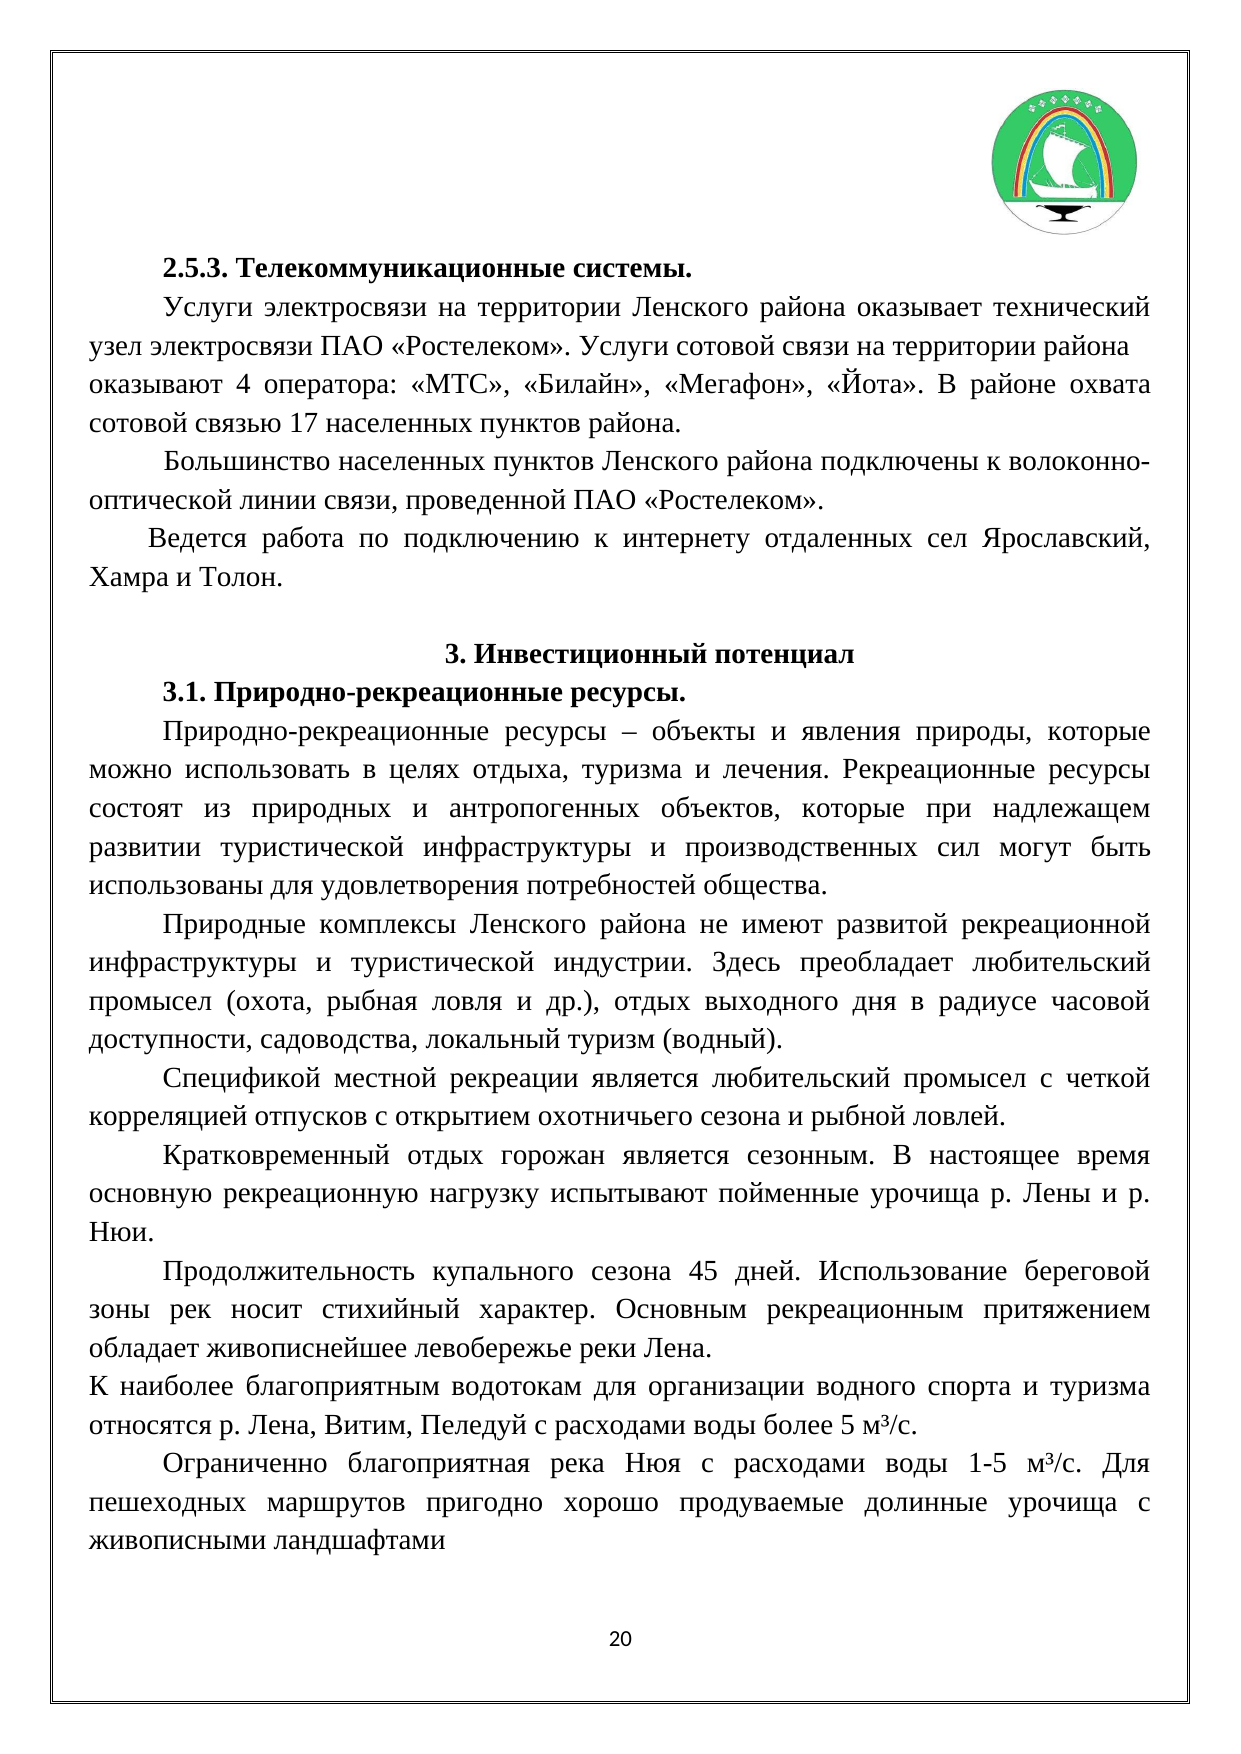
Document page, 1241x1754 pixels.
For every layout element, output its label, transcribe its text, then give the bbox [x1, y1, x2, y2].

text Природно-рекреационные ресурсы – объекты и явления природы, которые можно использовать в целях отдыха, туризма и лечения. Рекреационные ресурсы состоят из природных и антропогенных объектов, которые при надлежащем развитии туристической инфраструктуры и производственных сил могут быть использованы для удовлетворения потребностей общества. [89, 713, 1152, 901]
text 3.1. Природно-рекреационные ресурсы. [89, 674, 1152, 708]
text Услуги электросвязи на территории Ленского района оказывает технический узел электросвязи ПАО «Ростелеком». Услуги сотовой связи на территории района [89, 289, 1152, 361]
text Ведется работа по подключению к интернету отдаленных сел Ярославский, Хамра и Толон. [89, 520, 1152, 592]
text Ограниченно благоприятная река Нюя с расходами воды 1-5 м³/с. Для пешеходных маршрутов пригодно хорошо продуваемые долинные урочища с живописными ландшафтами [89, 1445, 1152, 1556]
text 3. Инвестиционный потенциал [89, 636, 1152, 669]
text Спецификой местной рекреации является любительский промысел с четкой корреляцией отпусков с открытием охотничьего сезона и рыбной ловлей. [89, 1060, 1152, 1132]
text 2.5.3. Телекоммуникационные системы. [89, 251, 1152, 284]
text Продолжительность купального сезона 45 дней. Использование береговой зоны рек носит стихийный характер. Основным рекреационным притяжением обладает живописнейшее левобережье реки Лена. [89, 1253, 1152, 1363]
text Большинство населенных пунктов Ленского района подключены к волоконно-оптической линии связи, проведенной ПАО «Ростелеком». [89, 443, 1152, 515]
text К наиболее благоприятным водотокам для организации водного спорта и туризма относятся р. Лена, Витим, Пеледуй с расходами воды более 5 м³/с. [89, 1368, 1152, 1440]
text оказывают 4 оператора: «МТС», «Билайн», «Мегафон», «Йота». В районе охвата сотовой связью 17 населенных пунктов района. [89, 366, 1152, 438]
text Природные комплексы Ленского района не имеют развитой рекреационной инфраструктуры и туристической индустрии. Здесь преобладает любительский промысел (охота, рыбная ловля и др.), отдых выходного дня в радиусе часовой доступности, садоводства, локальный туризм (водный). [89, 906, 1152, 1055]
picture [990, 88, 1152, 247]
text Кратковременный отдых горожан является сезонным. В настоящее время основную рекреационную нагрузку испытывают пойменные урочища р. Лены и р. Нюи. [89, 1137, 1152, 1248]
